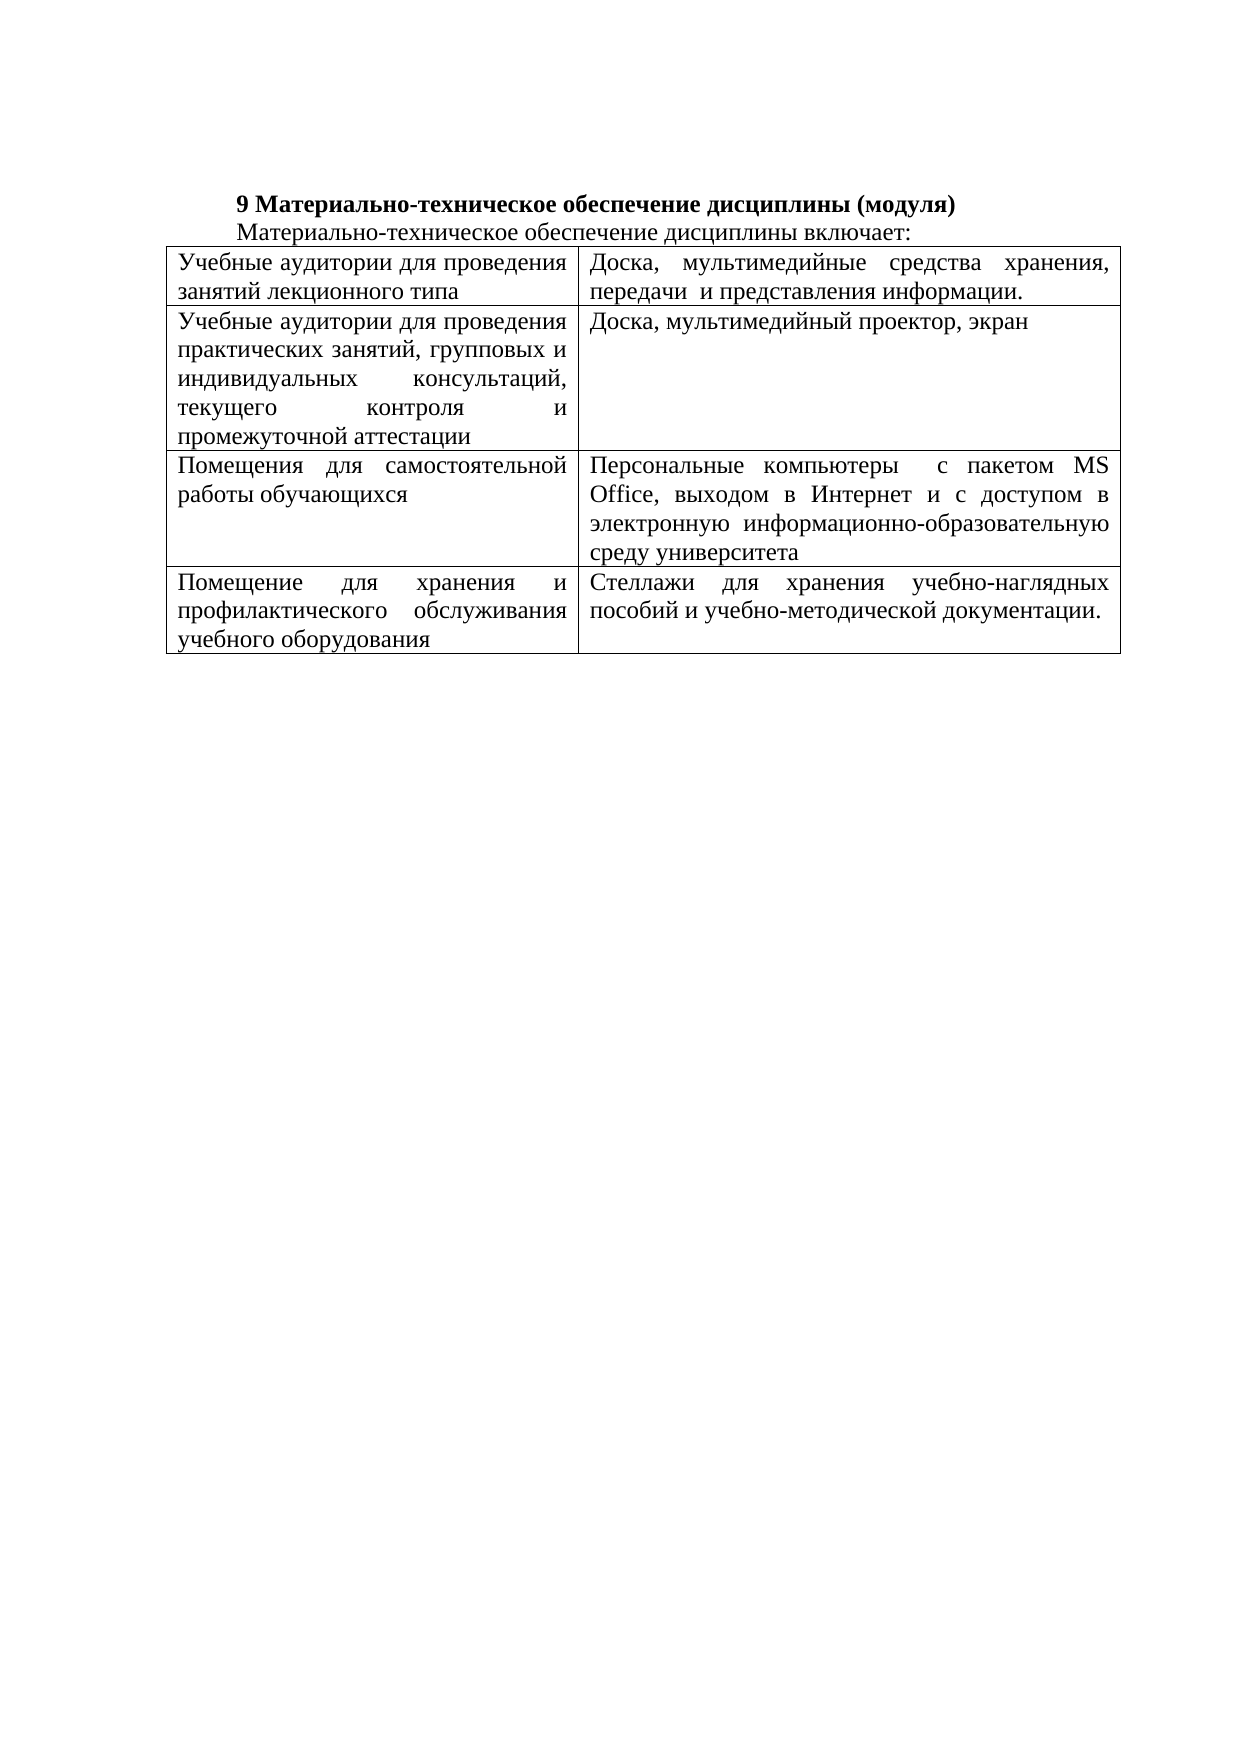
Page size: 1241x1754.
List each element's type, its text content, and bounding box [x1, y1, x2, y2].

table_header Учебные аудитории для проведения занятий лекционного типа [167, 247, 578, 305]
text Материально-техническое обеспечение дисциплины включает: [177, 217, 1152, 246]
table_cell Персональные компьютеры с пакетом MS Office, выходом в Интернет и с доступом в электронную информационно-образовательную среду университета [579, 451, 1120, 566]
table_cell Доска, мультимедийный проектор, экран [579, 306, 1120, 449]
table_cell Учебные аудитории для проведения практических занятий, групповых и индивидуальных консультаций, текущего контроля и промежуточной аттестации [167, 306, 578, 449]
text 9 Материально-техническое обеспечение дисциплины (модуля) [236, 189, 1152, 217]
table_cell Стеллажи для хранения учебно-наглядных пособий и учебно-методической документации. [579, 567, 1120, 653]
table_cell Помещения для самостоятельной работы обучающихся [167, 451, 578, 566]
table_header Доска, мультимедийные средства хранения, передачи и представления информации. [579, 247, 1120, 305]
table_cell Помещение для хранения и профилактического обслуживания учебного оборудования [167, 567, 578, 653]
